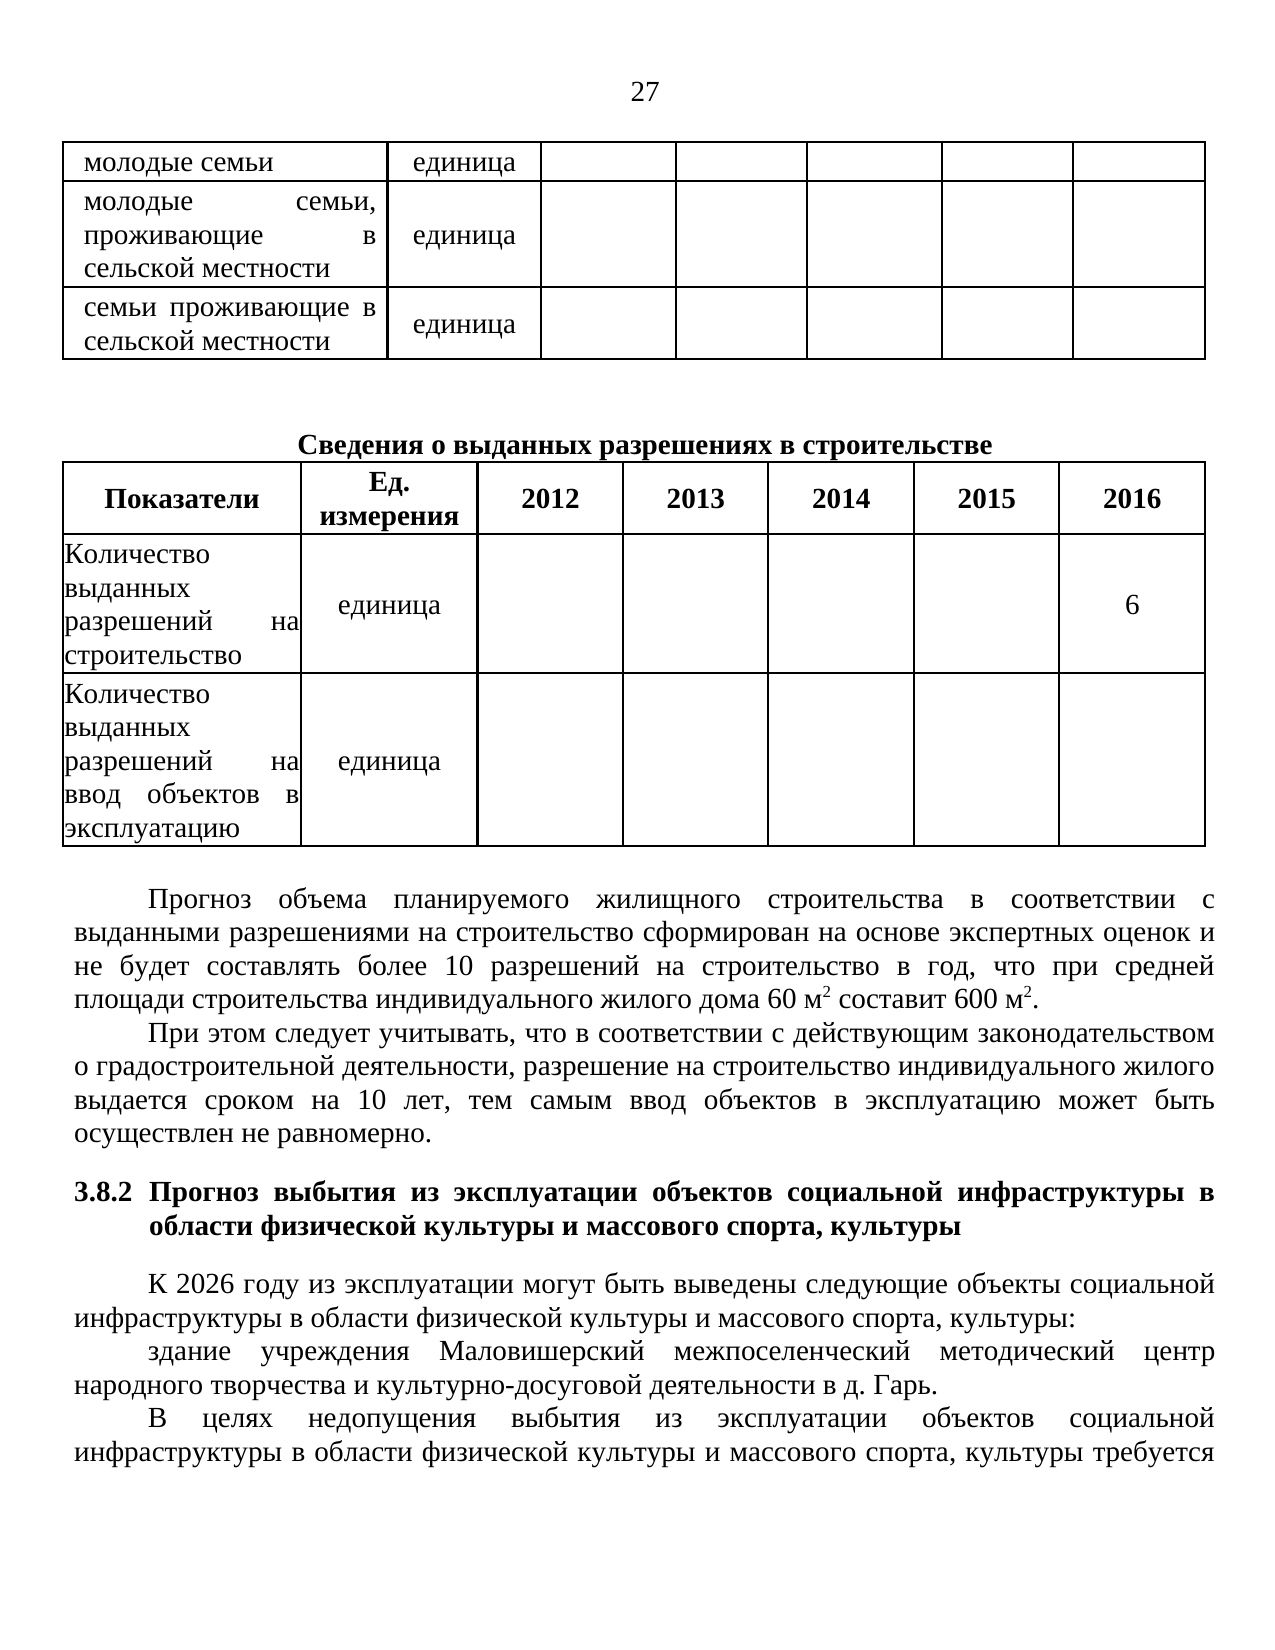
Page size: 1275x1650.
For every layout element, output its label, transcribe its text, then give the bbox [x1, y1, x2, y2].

table_cell [1074, 288, 1204, 358]
text здание учреждения Маловишерский межпоселенческий методический центр народного творчества и культурно-досуговой деятельности в д. Гарь. [74, 1333, 1216, 1400]
table_cell семьи проживающие в сельской местности [64, 288, 386, 358]
table_cell [624, 674, 767, 845]
table_header Показатели [64, 463, 300, 533]
table_cell [677, 143, 806, 180]
table_cell [1060, 674, 1204, 845]
table_cell [479, 535, 622, 672]
table_cell Количество выданных разрешений на ввод объектов в эксплуатацию [64, 674, 300, 845]
subtitle Прогноз выбытия из эксплуатации объектов социальной инфраструктуры в области физической культуры и массового спорта, культуры [74, 1174, 1216, 1241]
table_cell [542, 143, 675, 180]
table_cell [943, 288, 1072, 358]
table_cell [769, 674, 913, 845]
table_cell [943, 143, 1072, 180]
table_cell [808, 182, 941, 286]
table_cell 6 [1060, 535, 1204, 672]
table_cell [1074, 143, 1204, 180]
table_cell единица [389, 182, 540, 286]
text Прогноз объема планируемого жилищного строительства в соответствии с выданными разрешениями на строительство сформирован на основе экспертных оценок и не будет составлять более 10 разрешений на строительство в год, что при средней площади строительства индивидуального жилого дома 60 м2 составит 600 м2. [74, 881, 1216, 1015]
table_cell [808, 143, 941, 180]
table_cell единица [389, 288, 540, 358]
table_cell единица [302, 535, 476, 672]
table_header 2015 [915, 463, 1058, 533]
table_cell [479, 674, 622, 845]
table_cell [808, 288, 941, 358]
table_cell единица [302, 674, 476, 845]
table_cell [542, 288, 675, 358]
text При этом следует учитывать, что в соответствии с действующим законодательством о градостроительной деятельности, разрешение на строительство индивидуального жилого выдается сроком на 10 лет, тем самым ввод объектов в эксплуатацию может быть осуществлен не равномерно. [74, 1015, 1216, 1149]
text К 2026 году из эксплуатации могут быть выведены следующие объекты социальной инфраструктуры в области физической культуры и массового спорта, культуры: [74, 1266, 1216, 1333]
table_header 2013 [624, 463, 767, 533]
table_cell единица [389, 143, 540, 180]
table_cell молодые семьи, проживающие в сельской местности [64, 182, 386, 286]
table_cell [542, 182, 675, 286]
table_cell [769, 535, 913, 672]
table_cell [677, 182, 806, 286]
table_cell [677, 288, 806, 358]
table_cell [1074, 182, 1204, 286]
table_cell молодые семьи [64, 143, 386, 180]
table_header 2012 [479, 463, 622, 533]
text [74, 1400, 1216, 1467]
table_header 2016 [1060, 463, 1204, 533]
table_cell [624, 535, 767, 672]
table_header 2014 [769, 463, 913, 533]
table_header Ед. измерения [302, 463, 476, 533]
text Сведения о выданных разрешениях в строительстве [74, 427, 1216, 461]
table_cell Количество выданных разрешений на строительство [64, 535, 300, 672]
table_cell [915, 674, 1058, 845]
table_cell [915, 535, 1058, 672]
table_cell [943, 182, 1072, 286]
